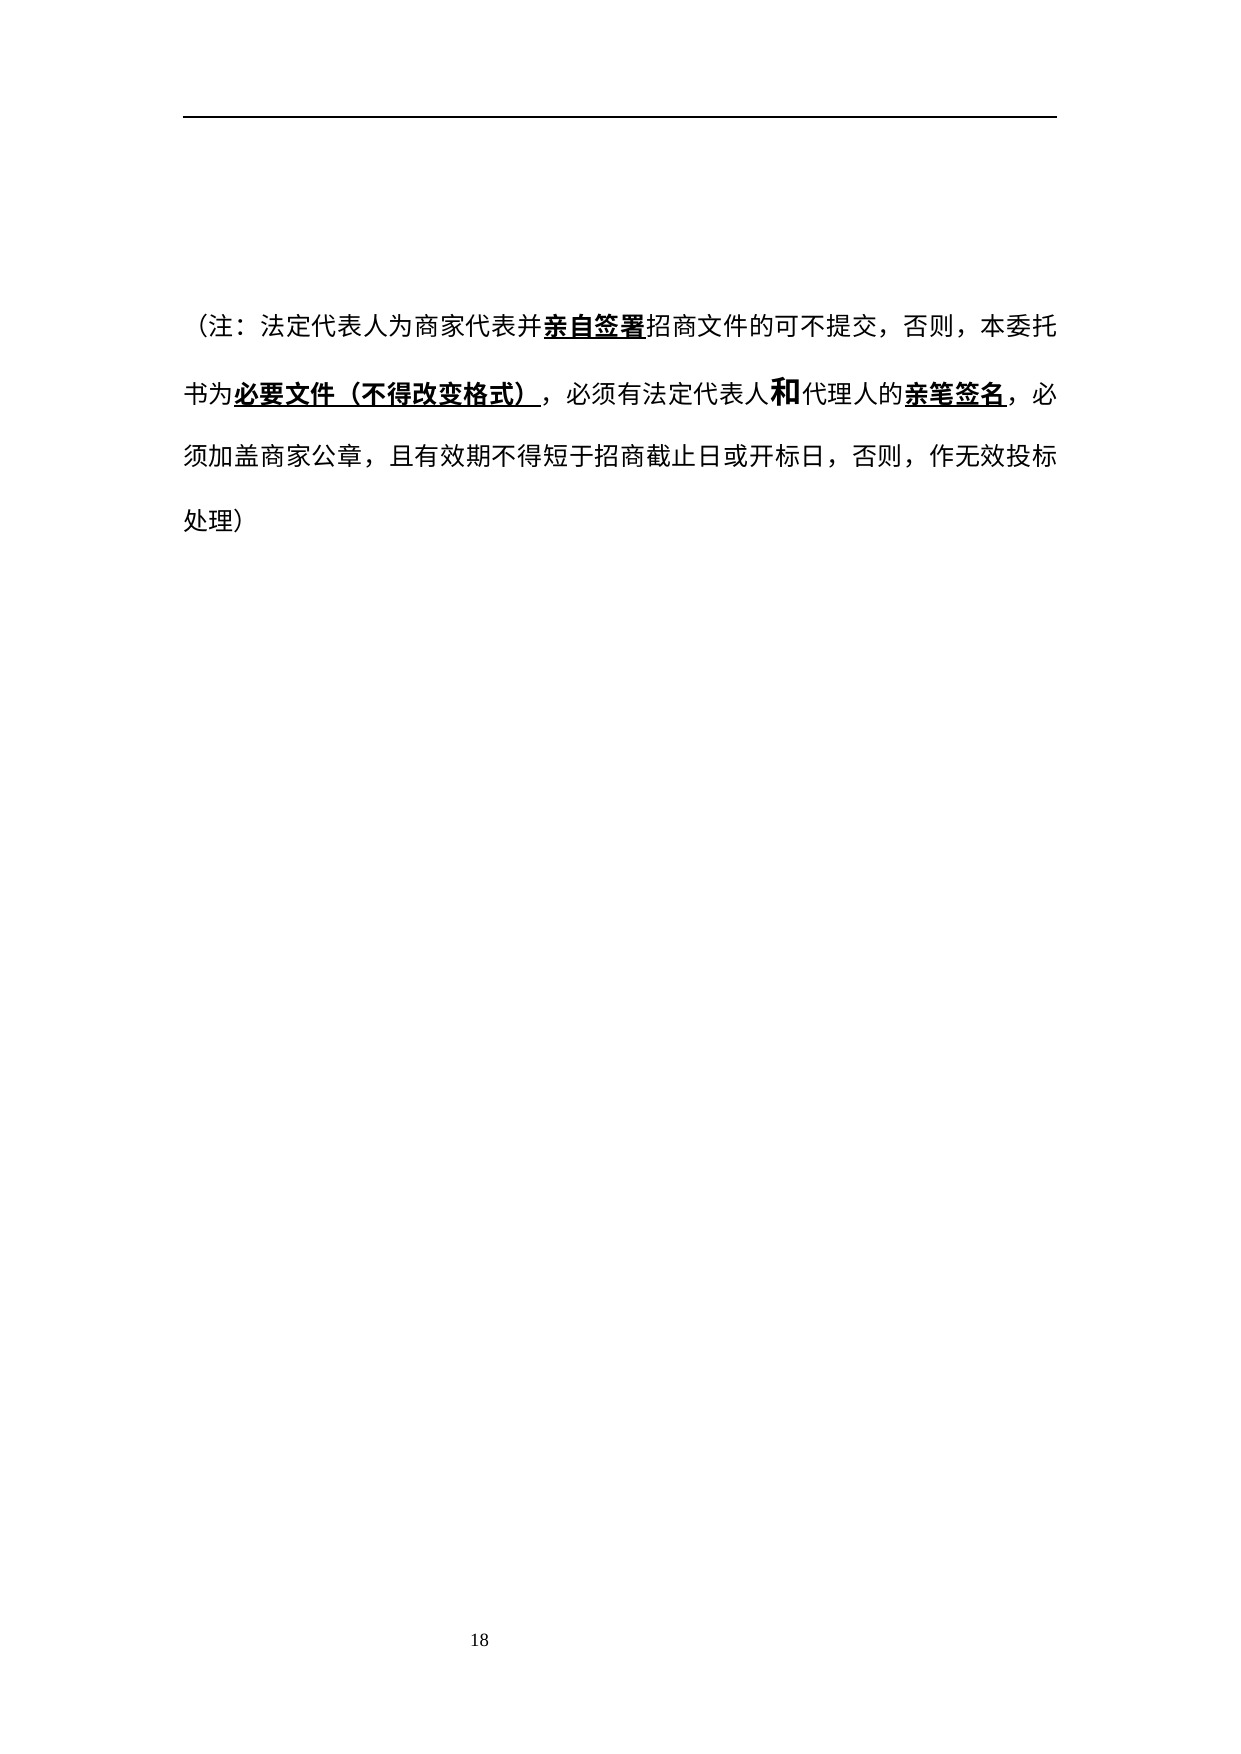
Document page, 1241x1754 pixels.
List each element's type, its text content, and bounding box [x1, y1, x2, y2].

text （注：法定代表人为商家代表并亲自签署招商文件的可不提交，否则，本委托书为必要文件（不得改变格式），必须有法定代表人和代理人的亲笔签名，必须加盖商家公章，且有效期不得短于招商截止日或开标日，否则，作无效投标处理） [183, 292, 1057, 552]
